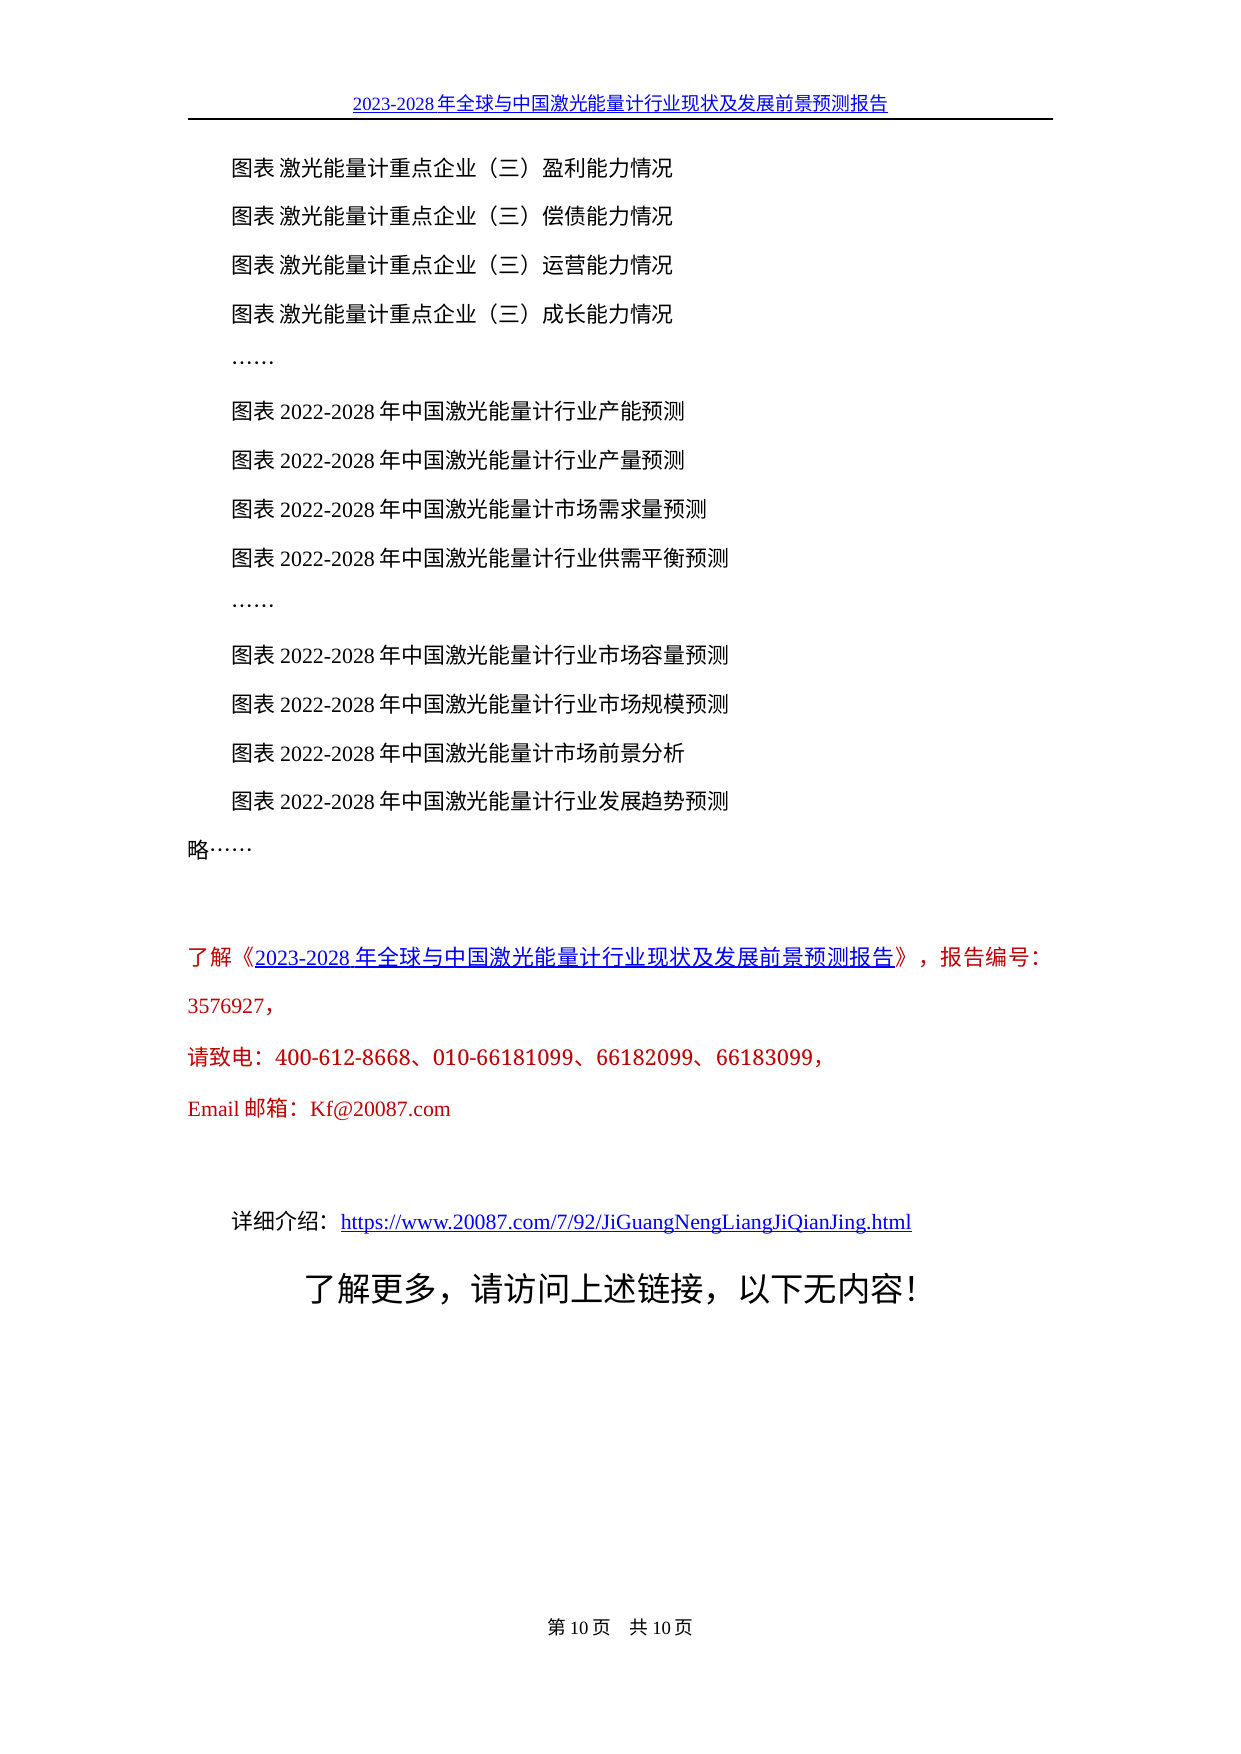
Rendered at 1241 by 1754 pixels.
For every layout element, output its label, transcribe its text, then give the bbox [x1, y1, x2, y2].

text 请致电：400-612-8668、010-66181099、66182099、66183099， [187, 1039, 1053, 1072]
text 详细介绍：https://www.20087.com/7/92/JiGuangNengLiangJiQianJing.html [187, 1204, 1053, 1236]
text Email邮箱：Kf@20087.com [187, 1091, 1053, 1123]
title 了解更多，请访问上述链接，以下无内容！ [187, 1254, 1053, 1319]
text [187, 150, 1053, 865]
text 了解《2023-2028年全球与中国激光能量计行业现状及发展前景预测报告》，报告编号：3576927， [187, 939, 1053, 1020]
